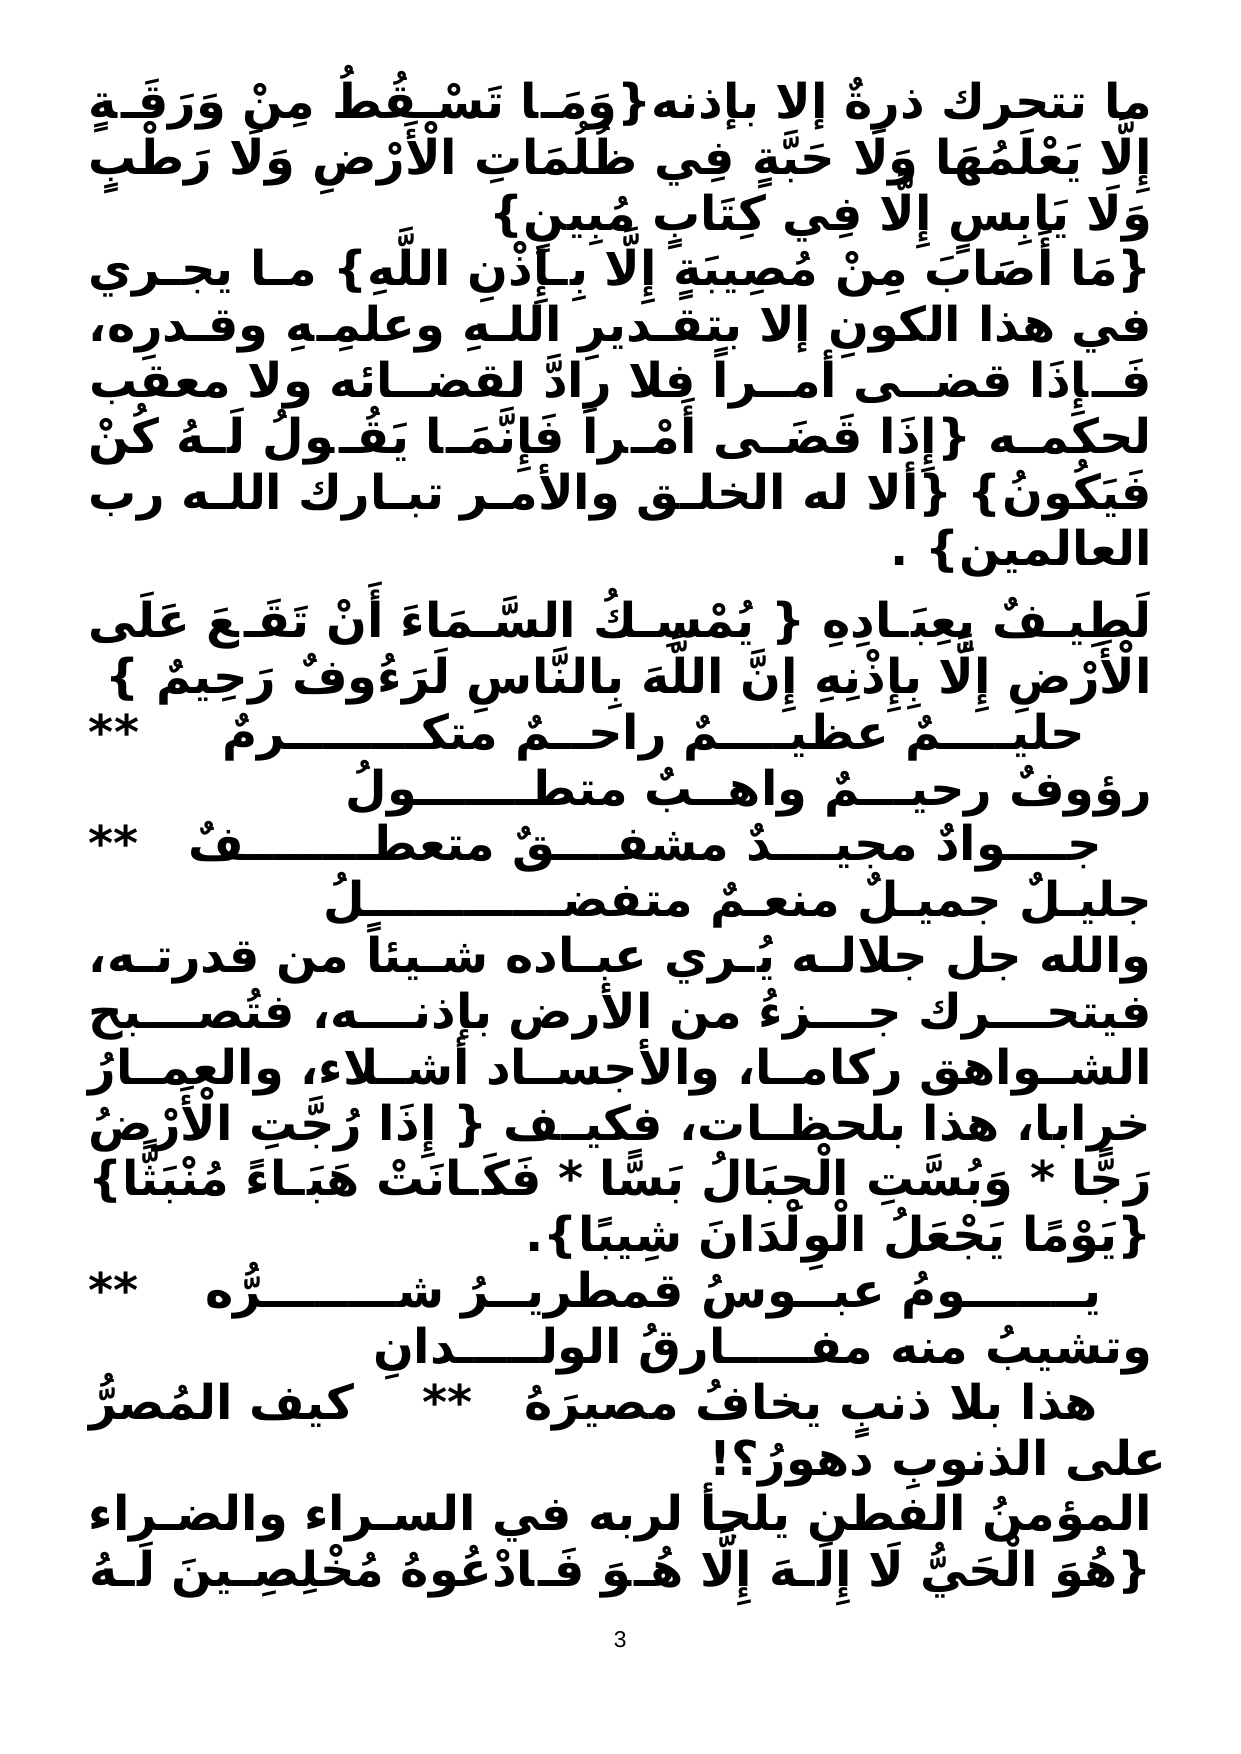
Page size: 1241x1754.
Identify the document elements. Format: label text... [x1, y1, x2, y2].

text يـــــومُ عبوسُ قمطريرُ شــــــرُّه ** وتشيبُ منه مفـــــارقُ الولـــــدانِ [89, 1263, 1152, 1375]
text {مَا أَصَابَ مِنْ مُصِيبَةٍ إِلَّا بِإِذْنِ اللَّهِ} ما يجري في هذا الكونِ إلا بتقديرِ اللهِ وعلمِهِ وقدرِه، فَإِذَا قضى أمراً فلا رادَّ لقضائه ولا معقب لحكمه {إِذَا قَضَى أَمْراً فَإِنَّمَا يَقُولُ لَهُ كُنْ فَيَكُونُ} {ألا له الخلق والأمر تبارك الله رب العالمين} . [89, 241, 1152, 576]
text حليـــمٌ عظيـــمٌ راحـمٌ متكـــــــرمٌ ** رؤوفٌ رحيـــمٌ واهــبٌ متطـــــــولُ [89, 705, 1152, 816]
text لَطِيفٌ بِعِبَادِهِ { يُمْسِكُ السَّمَاءَ أَنْ تَقَعَ عَلَى الْأَرْضِ إِلَّا بِإِذْنِهِ إِنَّ اللَّهَ بِالنَّاسِ لَرَءُوفٌ رَحِيمٌ } [89, 593, 1152, 705]
text ما تتحرك ذرةٌ إلا بإذنه{وَمَا تَسْقُطُ مِنْ وَرَقَةٍ إِلَّا يَعْلَمُهَا وَلَا حَبَّةٍ فِي ظُلُمَاتِ الْأَرْضِ وَلَا رَطْبٍ وَلَا يَابِسٍ إِلَّا فِي كِتَابٍ مُبِينٍ} [89, 74, 1152, 241]
text والله جل جلاله يُري عباده شيئاً من قدرته، فيتحرك جزءُ من الأرض بإذنه، فتُصبح الشواهق ركاما، والأجساد أشلاء، والعمارُ خرابا، هذا بلحظات، فكيف { إِذَا رُجَّتِ الْأَرْضُ رَجًّا * وَبُسَّتِ الْجِبَالُ بَسًّا * فَكَانَتْ هَبَاءً مُنْبَثًّا} {يَوْمًا يَجْعَلُ الْوِلْدَانَ شِيبًا}. [89, 928, 1152, 1263]
text هذا بلا ذنبٍ يخافُ مصيرَهُ ** كيف المُصرُّ على الذنوبِ دهورُ؟! [89, 1375, 1167, 1486]
text جــوادٌ مجيــدٌ مشفــقٌ متعطــــــفٌ ** جليـلٌ جميـلٌ منعـمٌ متفضــــــــــــلُ [89, 816, 1152, 928]
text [89, 1486, 1152, 1598]
